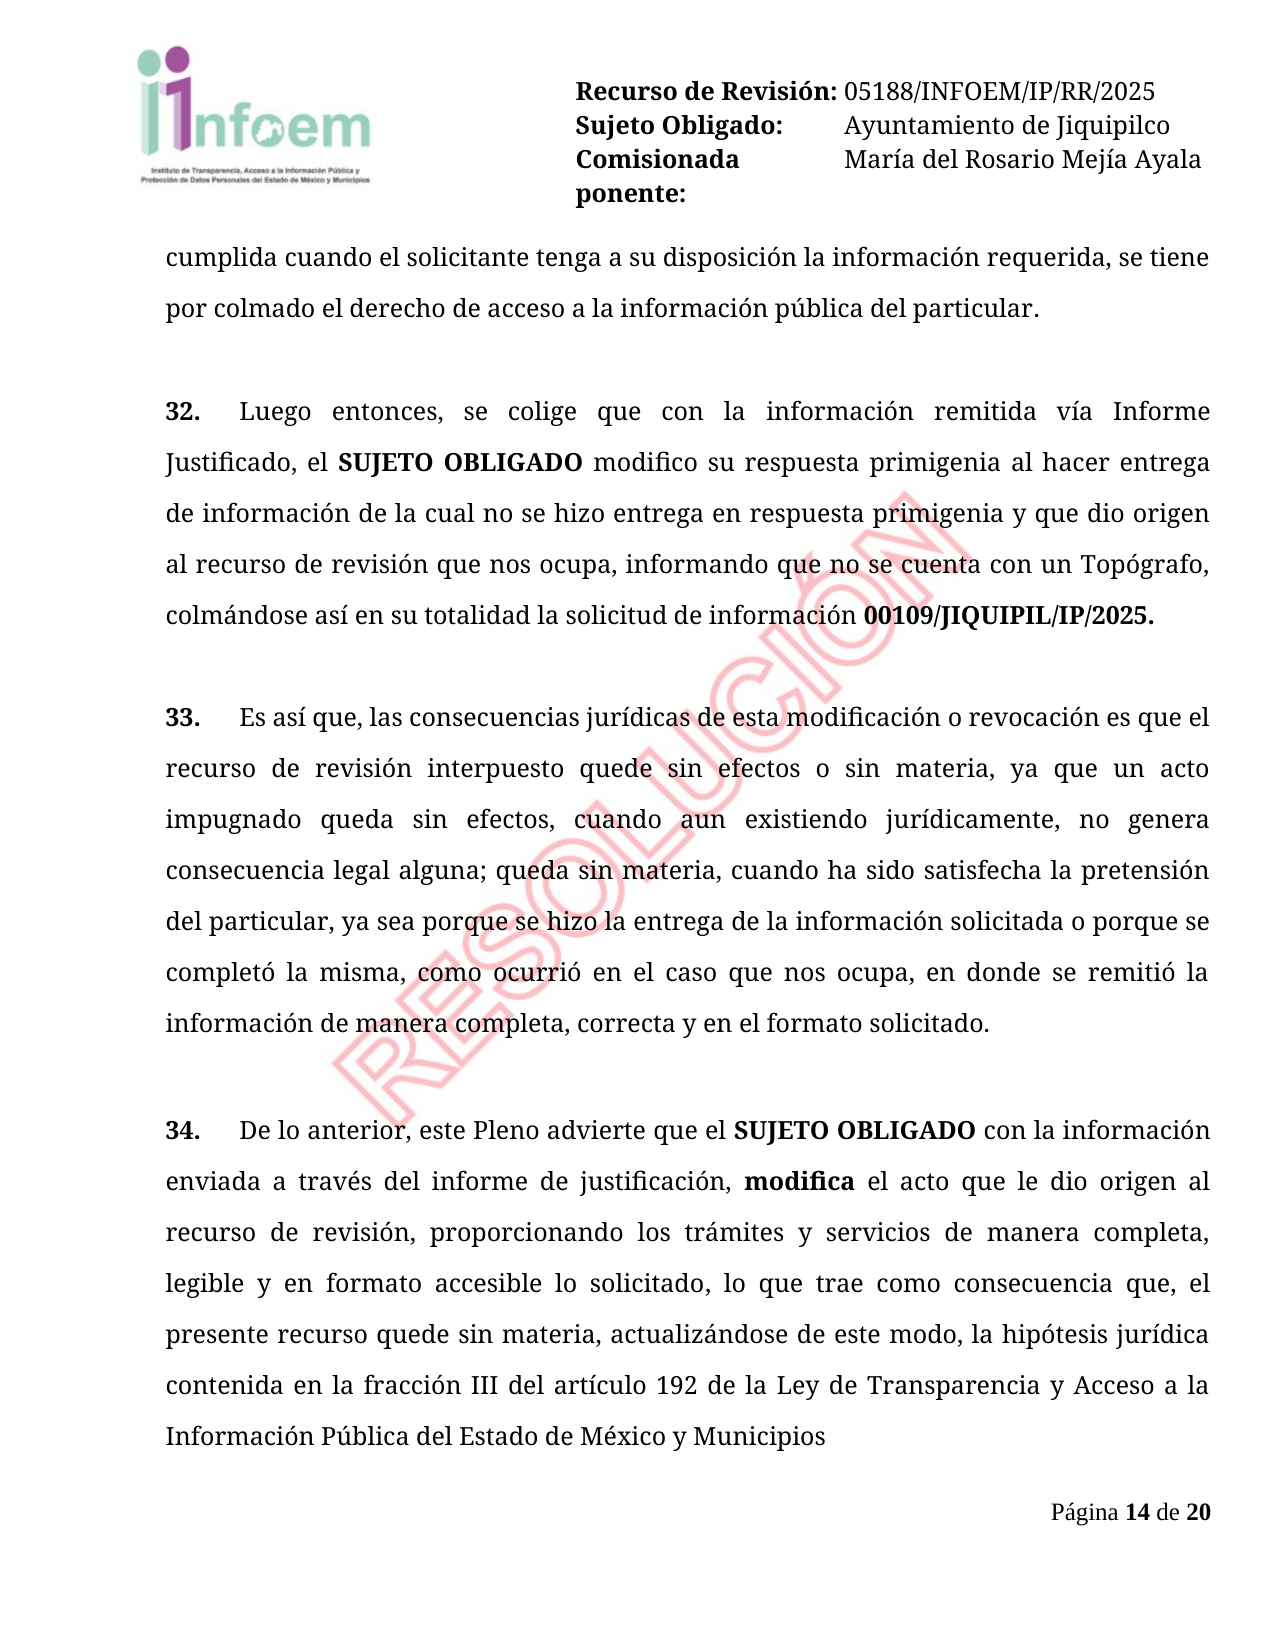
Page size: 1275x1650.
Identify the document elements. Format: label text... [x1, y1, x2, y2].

list Luego entonces, se colige que con la información remitida vía Informe Justificado, el SUJETO OBLIGADO modifico su respuesta primigenia al hacer entrega de información de la cual no se hizo entrega en respuesta primigenia y que dio origen al recurso de revisión que nos ocupa, informando que no se cuenta con un Topógrafo, colmándose así en su totalidad la solicitud de información 00109/JIQUIPIL/IP/2025. [165, 393, 1211, 631]
list De lo anterior, este Pleno advierte que el SUJETO OBLIGADO con la información enviada a través del informe de justificación, modifica el acto que le dio origen al recurso de revisión, proporcionando los trámites y servicios de manera completa, legible y en formato accesible lo solicitado, lo que trae como consecuencia que, el presente recurso quede sin materia, actualizándose de este modo, la hipótesis jurídica contenida en la fracción III del artículo 192 de la Ley de Transparencia y Acceso a la Información Pública del Estado de México y Municipios [165, 1113, 1211, 1453]
picture [22, 0, 1251, 1589]
list Es así que, las consecuencias jurídicas de esta modificación o revocación es que el recurso de revisión interpuesto quede sin efectos o sin materia, ya que un acto impugnado queda sin efectos, cuando aun existiendo jurídicamente, no genera consecuencia legal alguna; queda sin materia, cuando ha sido satisfecha la pretensión del particular, ya sea porque se hizo la entrega de la información solicitada o porque se completó la misma, como ocurrió en el caso que nos ocupa, en donde se remitió la información de manera completa, correcta y en el formato solicitado. [165, 699, 1211, 1040]
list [165, 240, 1211, 325]
